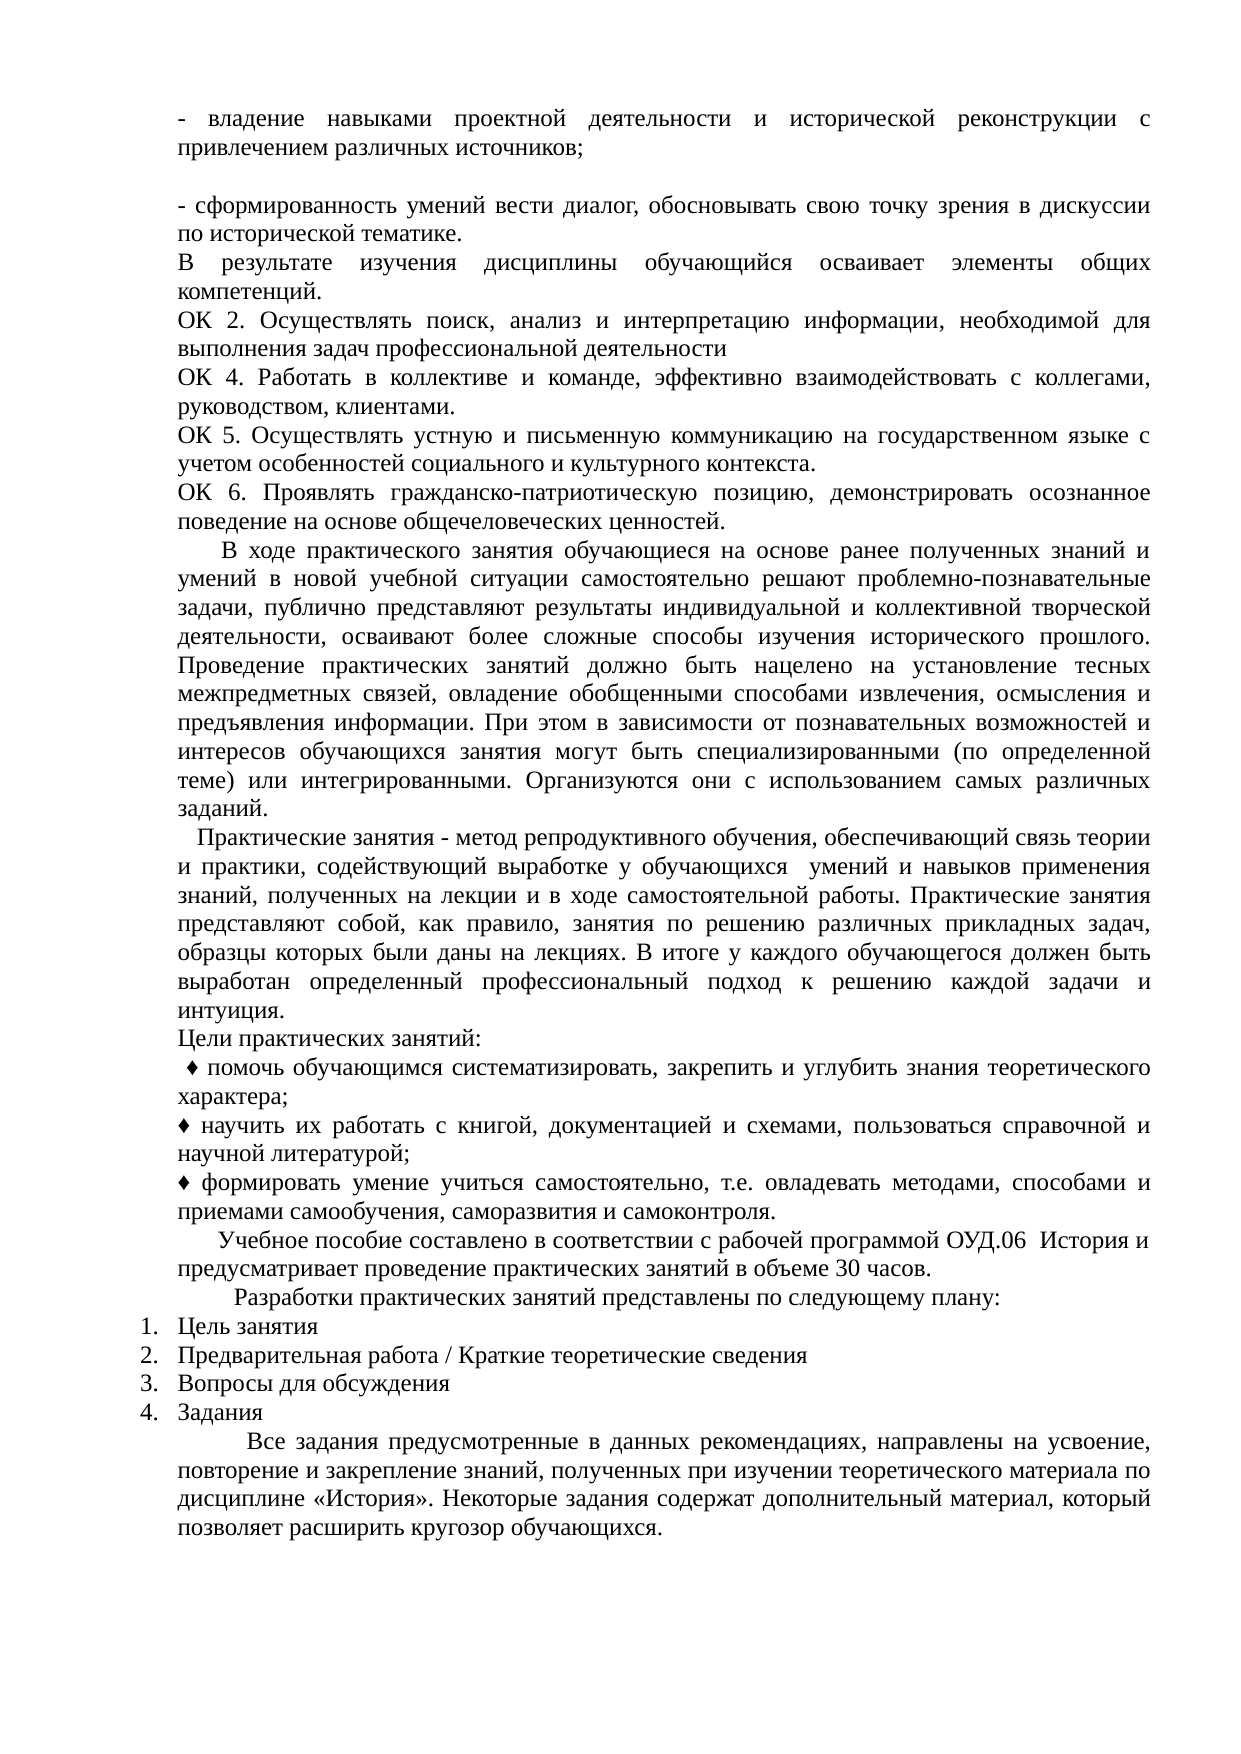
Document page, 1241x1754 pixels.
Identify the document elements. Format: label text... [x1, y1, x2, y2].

text ♦ помочь обучающимся систематизировать, закрепить и углубить знания теоретического характера; [177, 1052, 1152, 1110]
list Задания [140, 1397, 1152, 1426]
text Разработки практических занятий представлены по следующему плану: [177, 1282, 1152, 1311]
text Практические занятия - метод репродуктивного обучения, обеспечивающий связь теории и практики, содействующий выработке у обучающихся умений и навыков применения знаний, полученных на лекции и в ходе самостоятельной работы. Практические занятия представляют собой, как правило, занятия по решению различных прикладных задач, образцы которых были даны на лекциях. В итоге у каждого обучающегося должен быть выработан определенный профессиональный подход к решению каждой задачи и интуиция. [177, 822, 1152, 1023]
text Учебное пособие составлено в соответствии с рабочей программой ОУД.06 История и предусматривает проведение практических занятий в объеме 30 часов. [177, 1225, 1152, 1282]
text - владение навыками проектной деятельности и исторической реконструкции с привлечением различных источников; [177, 103, 1152, 161]
text ОК 2. Осуществлять поиск, анализ и интерпретацию информации, необходимой для выполнения задач профессиональной деятельности [177, 305, 1152, 362]
text - сформированность умений вести диалог, обосновывать свою точку зрения в дискуссии по исторической тематике. [177, 190, 1152, 247]
text ОК 6. Проявлять гражданско-патриотическую позицию, демонстрировать осознанное поведение на основе общечеловеческих ценностей. [177, 477, 1152, 535]
text Все задания предусмотренные в данных рекомендациях, направлены на усвоение, повторение и закрепление знаний, полученных при изучении теоретического материала по дисциплине «История». Некоторые задания содержат дополнительный материал, который позволяет расширить кругозор обучающихся. [177, 1426, 1152, 1541]
list Цель занятия [140, 1311, 1152, 1340]
text ♦ формировать умение учиться самостоятельно, т.е. овладевать методами, способами и приемами самообучения, саморазвития и самоконтроля. [177, 1167, 1152, 1225]
text Цели практических занятий: [177, 1023, 1152, 1052]
text ОК 4. Работать в коллективе и команде, эффективно взаимодействовать с коллегами, руководством, клиентами. [177, 362, 1152, 420]
text ОК 5. Осуществлять устную и письменную коммуникацию на государственном языке с учетом особенностей социального и культурного контекста. [177, 420, 1152, 477]
list Предварительная работа / Краткие теоретические сведения [140, 1340, 1152, 1368]
text ♦ научить их работать с книгой, документацией и схемами, пользоваться справочной и научной литературой; [177, 1110, 1152, 1167]
text В ходе практического занятия обучающиеся на основе ранее полученных знаний и умений в новой учебной ситуации самостоятельно решают проблемно-познавательные задачи, публично представляют результаты индивидуальной и коллективной творческой деятельности, осваивают более сложные способы изучения исторического прошлого. Проведение практических занятий должно быть нацелено на установление тесных межпредметных связей, овладение обобщенными способами извлечения, осмысления и предъявления информации. При этом в зависимости от познавательных возможностей и интересов обучающихся занятия могут быть специализированными (по определенной теме) или интегрированными. Организуются они с использованием самых различных заданий. [177, 535, 1152, 822]
list Вопросы для обсуждения [140, 1368, 1152, 1397]
text В результате изучения дисциплины обучающийся осваивает элементы общих компетенций. [177, 247, 1152, 305]
